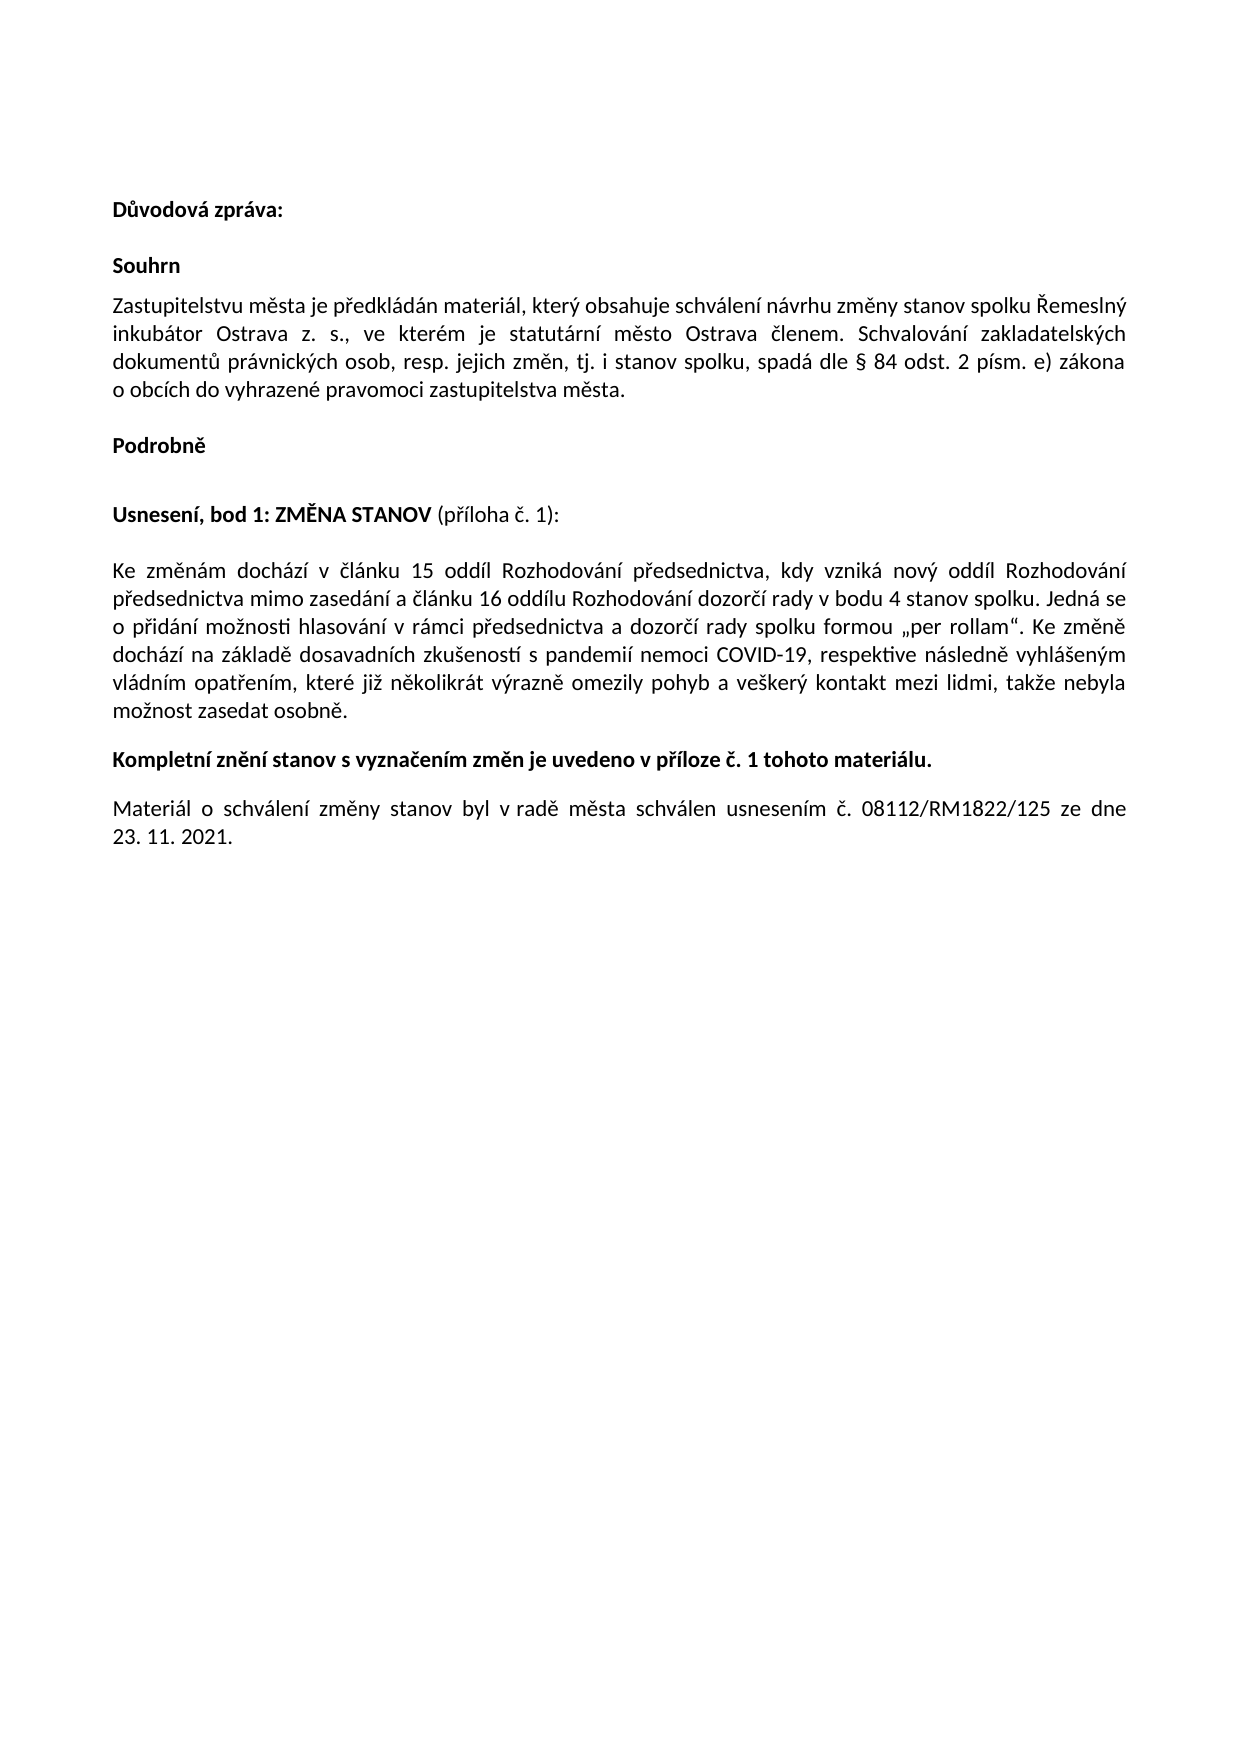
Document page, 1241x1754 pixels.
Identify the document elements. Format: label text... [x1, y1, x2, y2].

text Materiál o schválení změny stanov byl v radě města schválen usnesením č. 08112/RM1822/125 ze dne 23. 11. 2021. [112, 794, 1128, 850]
text Podrobně [112, 432, 1128, 459]
text Kompletní znění stanov s vyznačením změn je uvedeno v příloze č. 1 tohoto materiálu. [112, 745, 1128, 773]
text Důvodová zpráva: [112, 195, 1128, 223]
text Ke změnám dochází v článku 15 oddíl Rozhodování předsednictva, kdy vzniká nový oddíl Rozhodování předsednictva mimo zasedání a článku 16 oddílu Rozhodování dozorčí rady v bodu 4 stanov spolku. Jedná se o přidání možnosti hlasování v rámci předsednictva a dozorčí rady spolku formou „per rollam“. Ke změně dochází na základě dosavadních zkušeností s pandemií nemoci COVID-19, respektive následně vyhlášeným vládním opatřením, které již několikrát výrazně omezily pohyb a veškerý kontakt mezi lidmi, takže nebyla možnost zasedat osobně. [112, 556, 1128, 724]
text Usnesení, bod 1: ZMĚNA STANOV (příloha č. 1): [112, 500, 1128, 528]
text Souhrn [112, 251, 1128, 279]
text Zastupitelstvu města je předkládán materiál, který obsahuje schválení návrhu změny stanov spolku Řemeslný inkubátor Ostrava z. s., ve kterém je statutární město Ostrava členem. Schvalování zakladatelských dokumentů právnických osob, resp. jejich změn, tj. i stanov spolku, spadá dle § 84 odst. 2 písm. e) zákona o obcích do vyhrazené pravomoci zastupitelstva města. [112, 291, 1128, 403]
